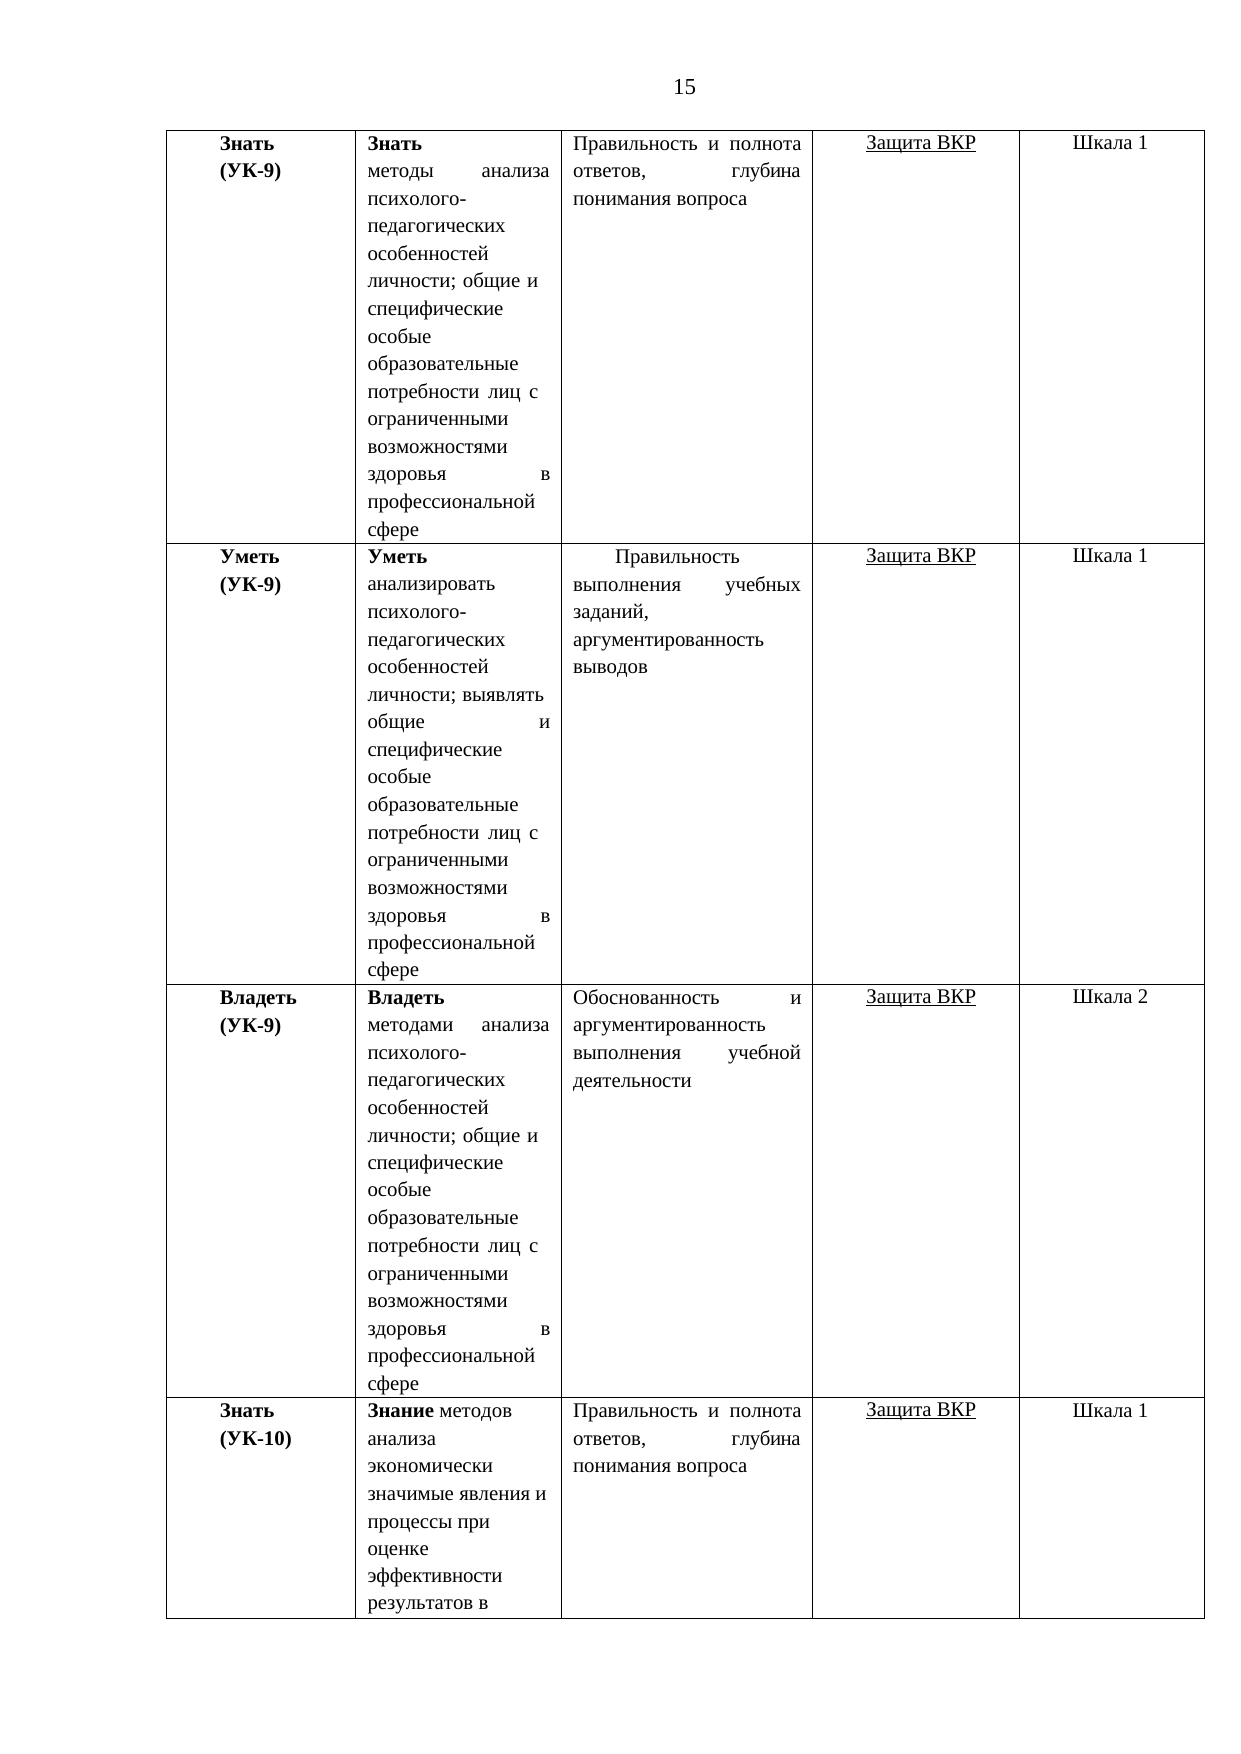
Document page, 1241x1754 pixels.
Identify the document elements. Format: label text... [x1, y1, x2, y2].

table_cell Уметь анализировать психолого- педагогических особенностей личности; выявлять общие и специфические особые образовательные потребности лиц с ограниченными возможностями здоровья в профессиональной сфере [356, 544, 561, 984]
table_header Шкала 1 [1020, 131, 1204, 543]
table_cell Правильность выполнения учебных заданий, аргументированность выводов [562, 544, 812, 984]
table_cell Владеть (УК-9) [167, 985, 355, 1397]
table_cell Защита ВКР [813, 985, 1019, 1397]
table_header Правильность и полнота ответов, глубина понимания вопроса [562, 131, 812, 543]
table_cell Обоснованность и аргументированность выполнения учебной деятельности [562, 985, 812, 1397]
table_header Знать методы анализа психолого- педагогических особенностей личности; общие и специфические особые образовательные потребности лиц с ограниченными возможностями здоровья в профессиональной сфере [356, 131, 561, 543]
table_header Защита ВКР [813, 131, 1019, 543]
table_cell Знать (УК-10) [167, 1398, 355, 1618]
table_cell Защита ВКР [813, 1398, 1019, 1618]
table_cell Владеть методами анализа психолого- педагогических особенностей личности; общие и специфические особые образовательные потребности лиц с ограниченными возможностями здоровья в профессиональной сфере [356, 985, 561, 1397]
table_cell Знание методов анализа экономически значимые явления и процессы при оценке эффективности результатов в [356, 1398, 561, 1618]
table_cell Шкала 1 [1020, 544, 1204, 984]
table_cell Шкала 1 [1020, 1398, 1204, 1618]
table_header Знать (УК-9) [167, 131, 355, 543]
table_cell Шкала 2 [1020, 985, 1204, 1397]
table_cell Правильность и полнота ответов, глубина понимания вопроса [562, 1398, 812, 1618]
table_cell Защита ВКР [813, 544, 1019, 984]
table_cell Уметь (УК-9) [167, 544, 355, 984]
